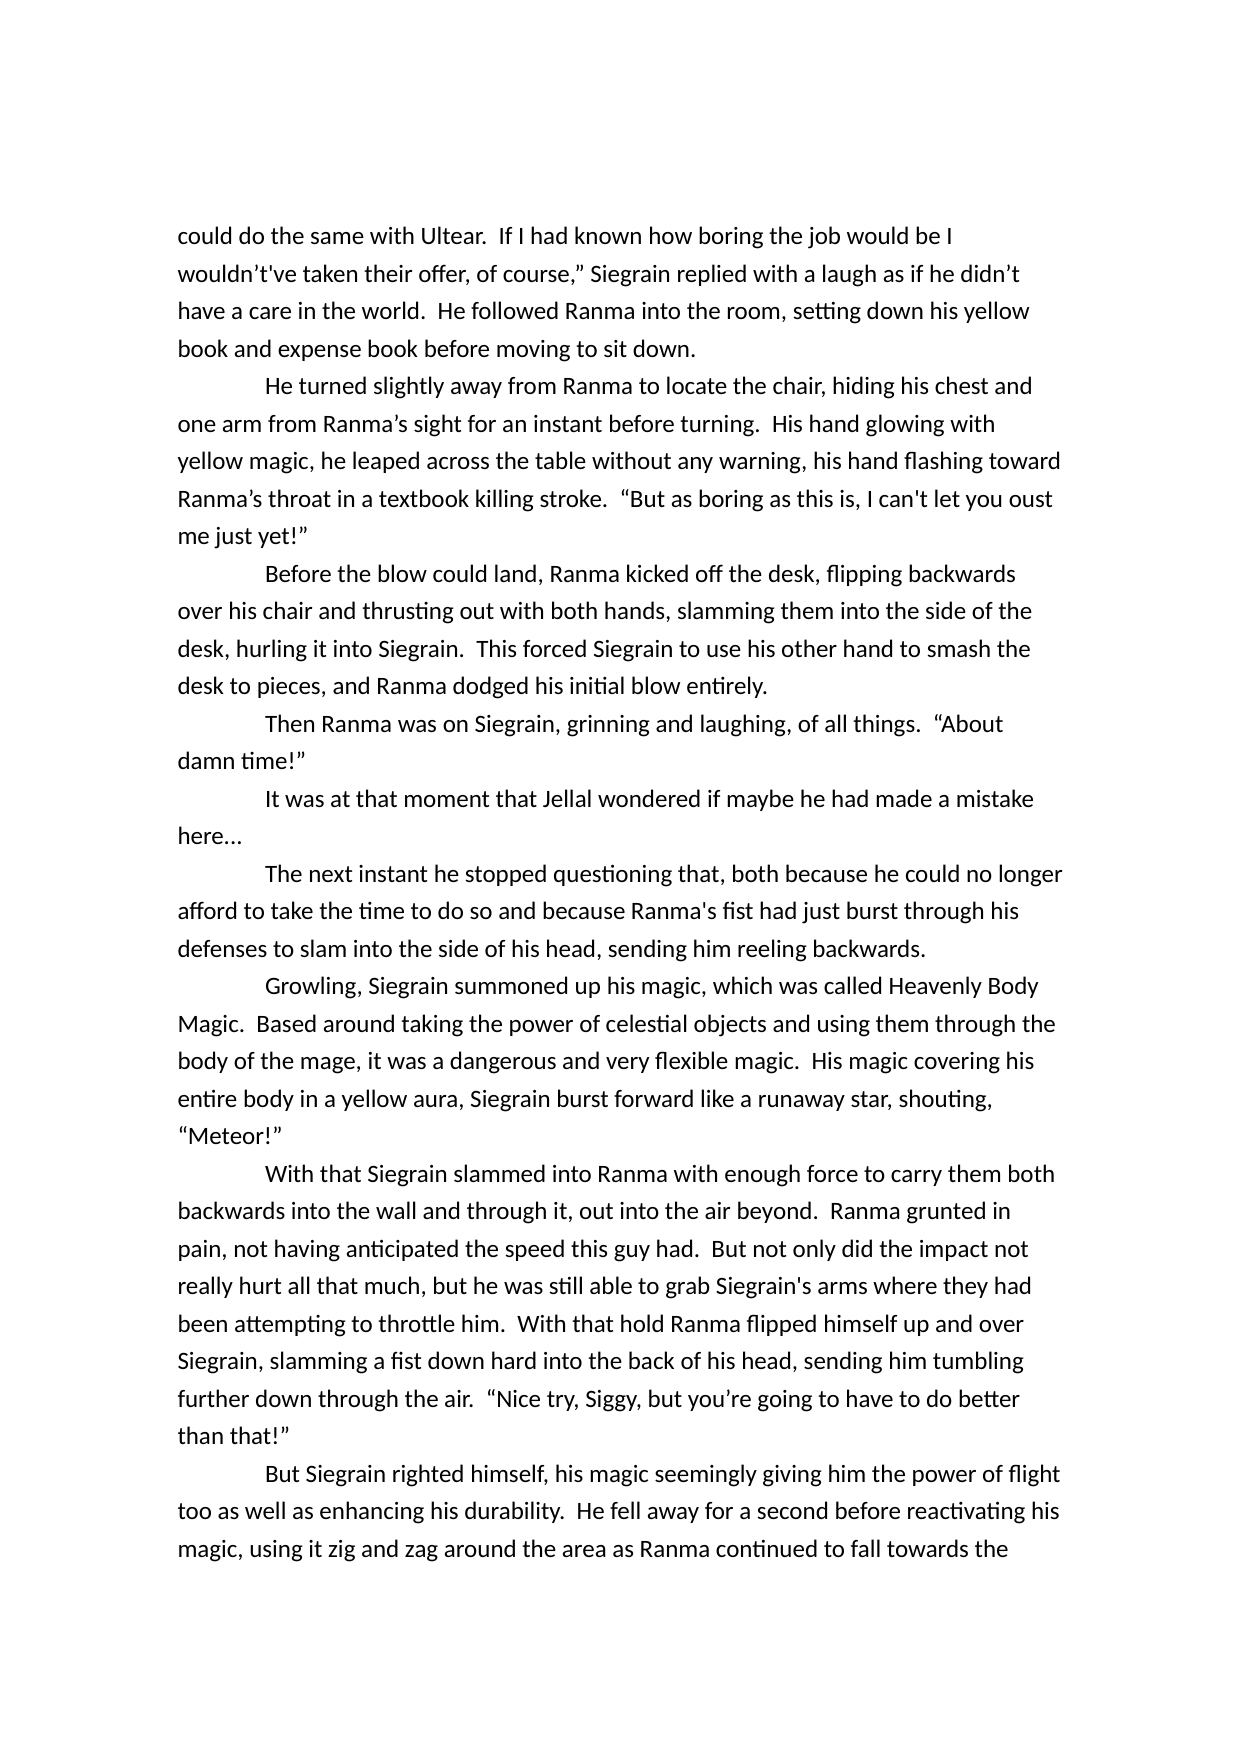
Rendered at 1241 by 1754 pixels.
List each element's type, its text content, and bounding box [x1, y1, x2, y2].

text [177, 1454, 1063, 1567]
text Then Ranma was on Siegrain, grinning and laughing, of all things. “About damn time!” [177, 704, 1063, 779]
text The next instant he stopped questioning that, both because he could no longer afford to take the time to do so and because Ranma's fist had just burst through his defenses to slam into the side of his head, sending him reeling backwards. [177, 854, 1063, 967]
text Before the blow could land, Ranma kicked off the desk, flipping backwards over his chair and thrusting out with both hands, slamming them into the side of the desk, hurling it into Siegrain. This forced Siegrain to use his other hand to smash the desk to pieces, and Ranma dodged his initial blow entirely. [177, 554, 1063, 704]
text He turned slightly away from Ranma to locate the chair, hiding his chest and one arm from Ranma’s sight for an instant before turning. His hand glowing with yellow magic, he leaped across the table without any warning, his hand flashing toward Ranma’s throat in a textbook killing stroke. “But as boring as this is, I can't let you oust me just yet!” [177, 367, 1063, 554]
text Growling, Siegrain summoned up his magic, which was called Heavenly Body Magic. Based around taking the power of celestial objects and using them through the body of the mage, it was a dangerous and very flexible magic. His magic covering his entire body in a yellow aura, Siegrain burst forward like a runaway star, shouting, “Meteor!” [177, 967, 1063, 1154]
text It was at that moment that Jellal wondered if maybe he had made a mistake here... [177, 779, 1063, 854]
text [177, 217, 1063, 367]
text With that Siegrain slammed into Ranma with enough force to carry them both backwards into the wall and through it, out into the air beyond. Ranma grunted in pain, not having anticipated the speed this guy had. But not only did the impact not really hurt all that much, but he was still able to grab Siegrain's arms where they had been attempting to throttle him. With that hold Ranma flipped himself up and over Siegrain, slamming a fist down hard into the back of his head, sending him tumbling further down through the air. “Nice try, Siggy, but you’re going to have to do better than that!” [177, 1154, 1063, 1454]
